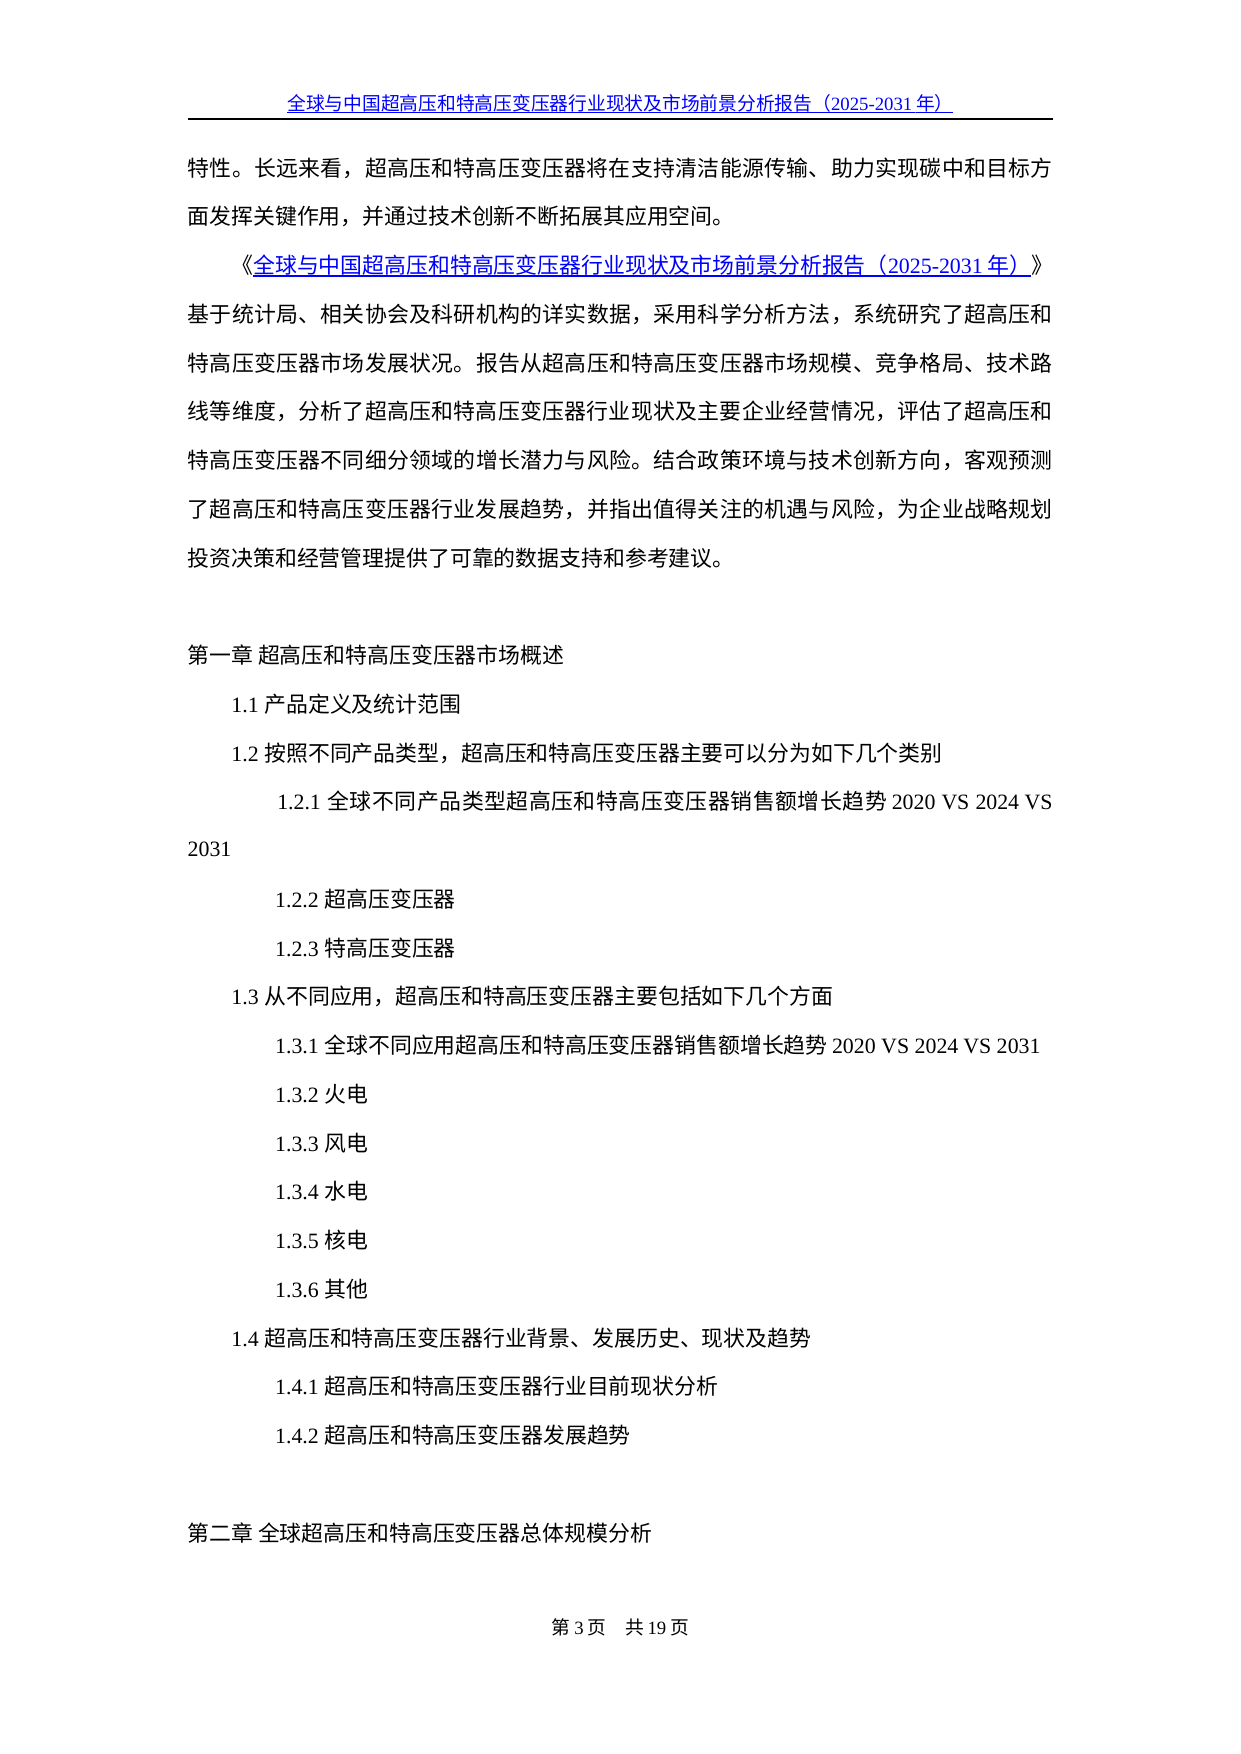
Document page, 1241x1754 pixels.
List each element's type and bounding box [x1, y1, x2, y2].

text [187, 150, 1053, 1548]
